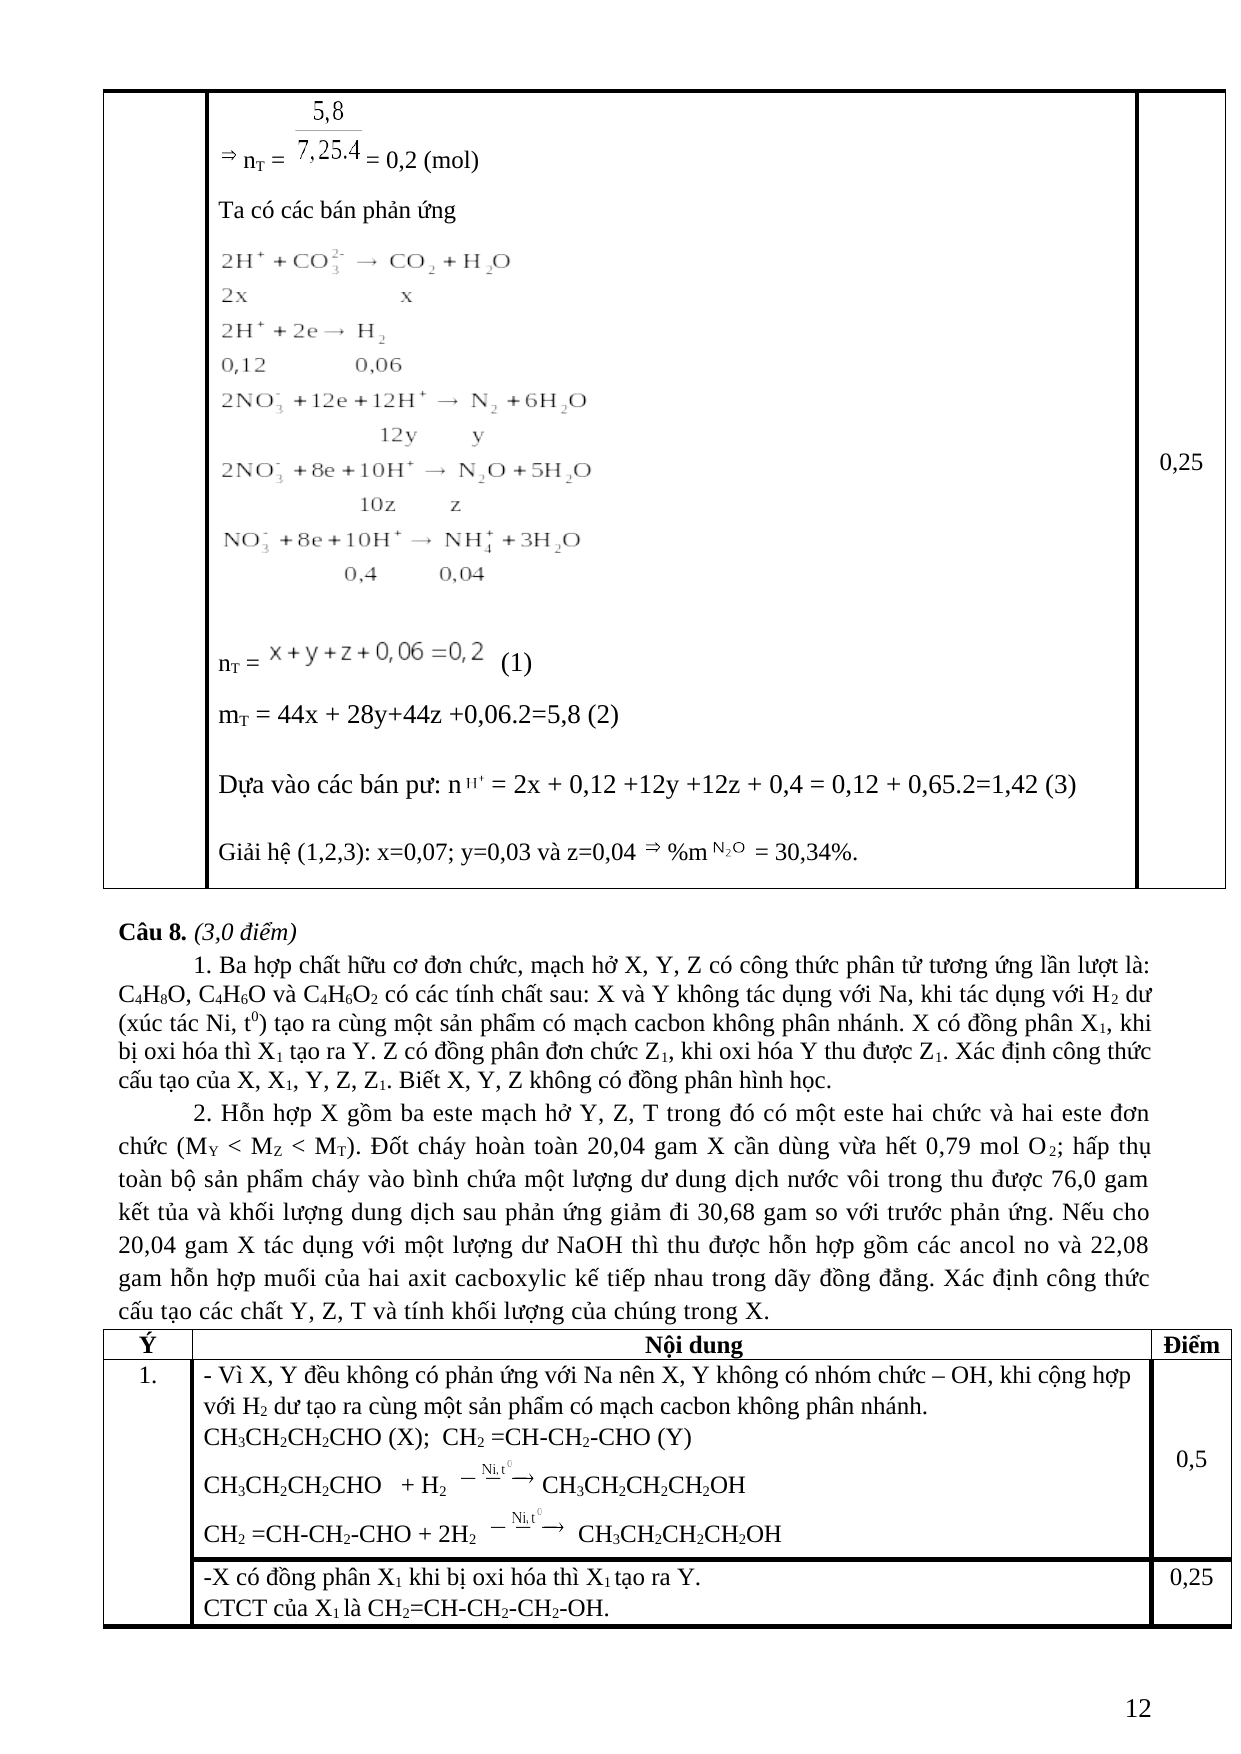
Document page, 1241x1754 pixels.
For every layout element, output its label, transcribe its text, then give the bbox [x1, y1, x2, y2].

table_cell 1. [104, 1360, 190, 1624]
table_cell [1139, 93, 1225, 887]
table_cell 0,25 [1154, 1562, 1231, 1624]
table_cell - Vì X, Y đều không có phản ứng với Na nên X, Y không có nhóm chức – OH, khi cộng hợp với H2 dư tạo ra cùng một sản phẩm có mạch cacbon không phân nhánh. CH3CH2CH2CHO (X); CH2 =CH-CH2-CHO (Y) CH3CH2CH2CHO + H2 CH3CH2CH2CH2OH CH2 =CH-CH2-CHO + 2H2 CH3CH2CH2CH2OH [194, 1360, 1149, 1557]
text 2. Hỗn hợp X gồm ba este mạch hở Y, Z, T trong đó có một este hai chức và hai este đơn chức (MY < MZ < MT). Đốt cháy hoàn toàn 20,04 gam X cần dùng vừa hết 0,79 mol O2; hấp thụ toàn bộ sản phẩm cháy vào bình chứa một lượng dư dung dịch nước vôi trong thu được 76,0 gam kết tủa và khối lượng dung dịch sau phản ứng giảm đi 30,68 gam so với trước phản ứng. Nếu cho 20,04 gam X tác dụng với một lượng dư NaOH thì thu được hỗn hợp gồm các ancol no và 22,08 gam hỗn hợp muối của hai axit cacboxylic kế tiếp nhau trong dãy đồng đẳng. Xác định công thức cấu tạo các chất Y, Z, T và tính khối lượng của chúng trong X. [118, 1098, 1152, 1325]
table_header Nội dung [193, 1330, 1151, 1359]
text Câu 8. (3,0 điểm) [118, 917, 1152, 946]
table_header Điểm [1152, 1330, 1231, 1359]
text 1. Ba hợp chất hữu cơ đơn chức, mạch hở X, Y, Z có công thức phân tử tương ứng lần lượt là: C4H8O, C4H6O và C4H6O2 có các tính chất sau: X và Y không tác dụng với Na, khi tác dụng với H2 dư (xúc tác Ni, t0) tạo ra cùng một sản phẩm có mạch cacbon không phân nhánh. X có đồng phân X1, khi bị oxi hóa thì X1 tạo ra Y. Z có đồng phân đơn chức Z1, khi oxi hóa Y thu được Z1. Xác định công thức cấu tạo của X, X1, Y, Z, Z1. Biết X, Y, Z không có đồng phân hình học. [118, 950, 1152, 1094]
table_header Ý [104, 1330, 192, 1359]
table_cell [194, 1562, 1149, 1624]
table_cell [209, 93, 1135, 887]
table_cell 0,5 [1154, 1360, 1231, 1557]
